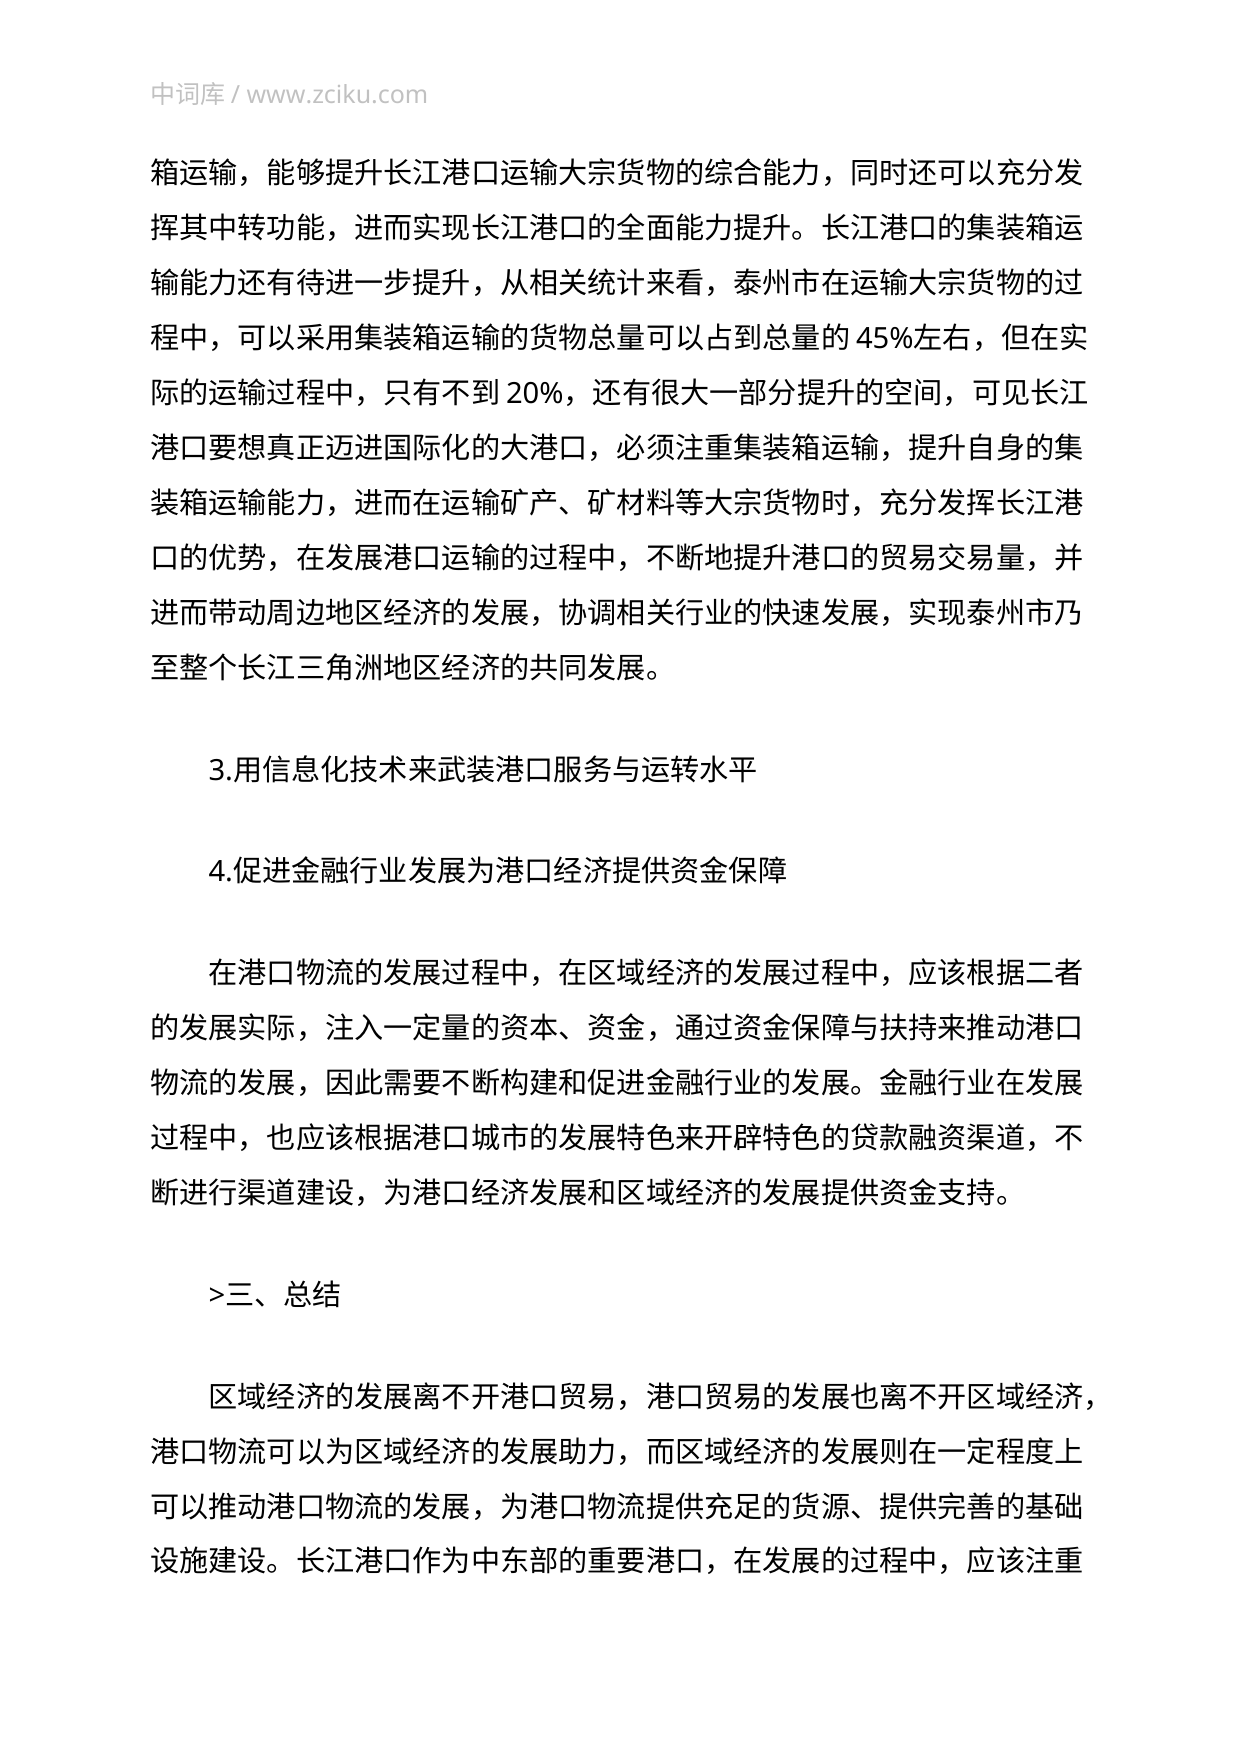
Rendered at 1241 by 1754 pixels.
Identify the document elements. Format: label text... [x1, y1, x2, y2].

text >三、总结 [150, 1271, 1090, 1314]
text 3.用信息化技术来武装港口服务与运转水平 [150, 746, 1090, 788]
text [150, 1373, 1090, 1580]
text 在港口物流的发展过程中，在区域经济的发展过程中，应该根据二者的发展实际，注入一定量的资本、资金，通过资金保障与扶持来推动港口物流的发展，因此需要不断构建和促进金融行业的发展。金融行业在发展过程中，也应该根据港口城市的发展特色来开辟特色的贷款融资渠道，不断进行渠道建设，为港口经济发展和区域经济的发展提供资金支持。 [150, 950, 1090, 1212]
text 4.促进金融行业发展为港口经济提供资金保障 [150, 848, 1090, 890]
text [150, 150, 1090, 687]
